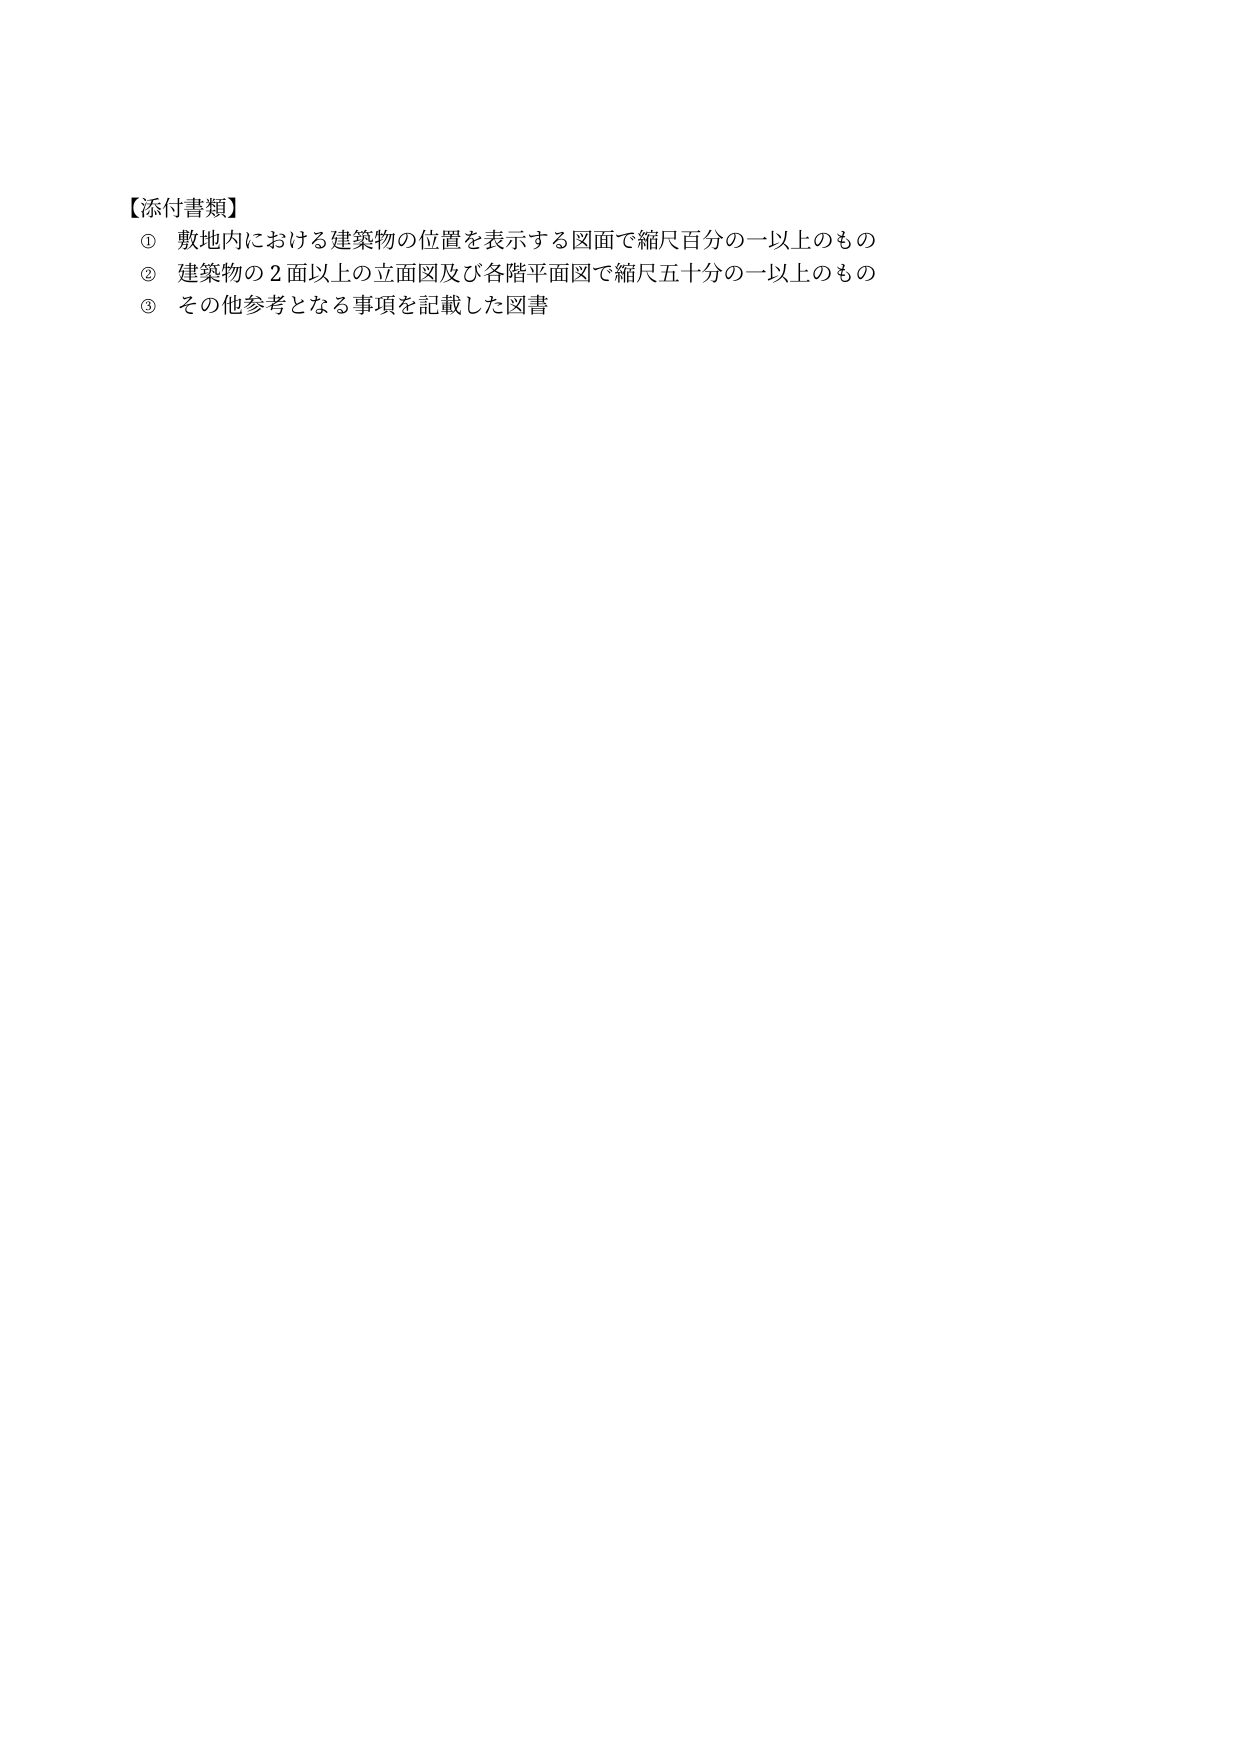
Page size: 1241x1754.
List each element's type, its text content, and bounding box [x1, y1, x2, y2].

list 建築物の2面以上の立面図及び各階平面図で縮尺五十分の一以上のもの [140, 256, 1122, 288]
text 【添付書類】 [118, 190, 1122, 223]
list 敷地内における建築物の位置を表示する図面で縮尺百分の一以上のもの [140, 223, 1122, 256]
list その他参考となる事項を記載した図書 [140, 288, 1122, 321]
